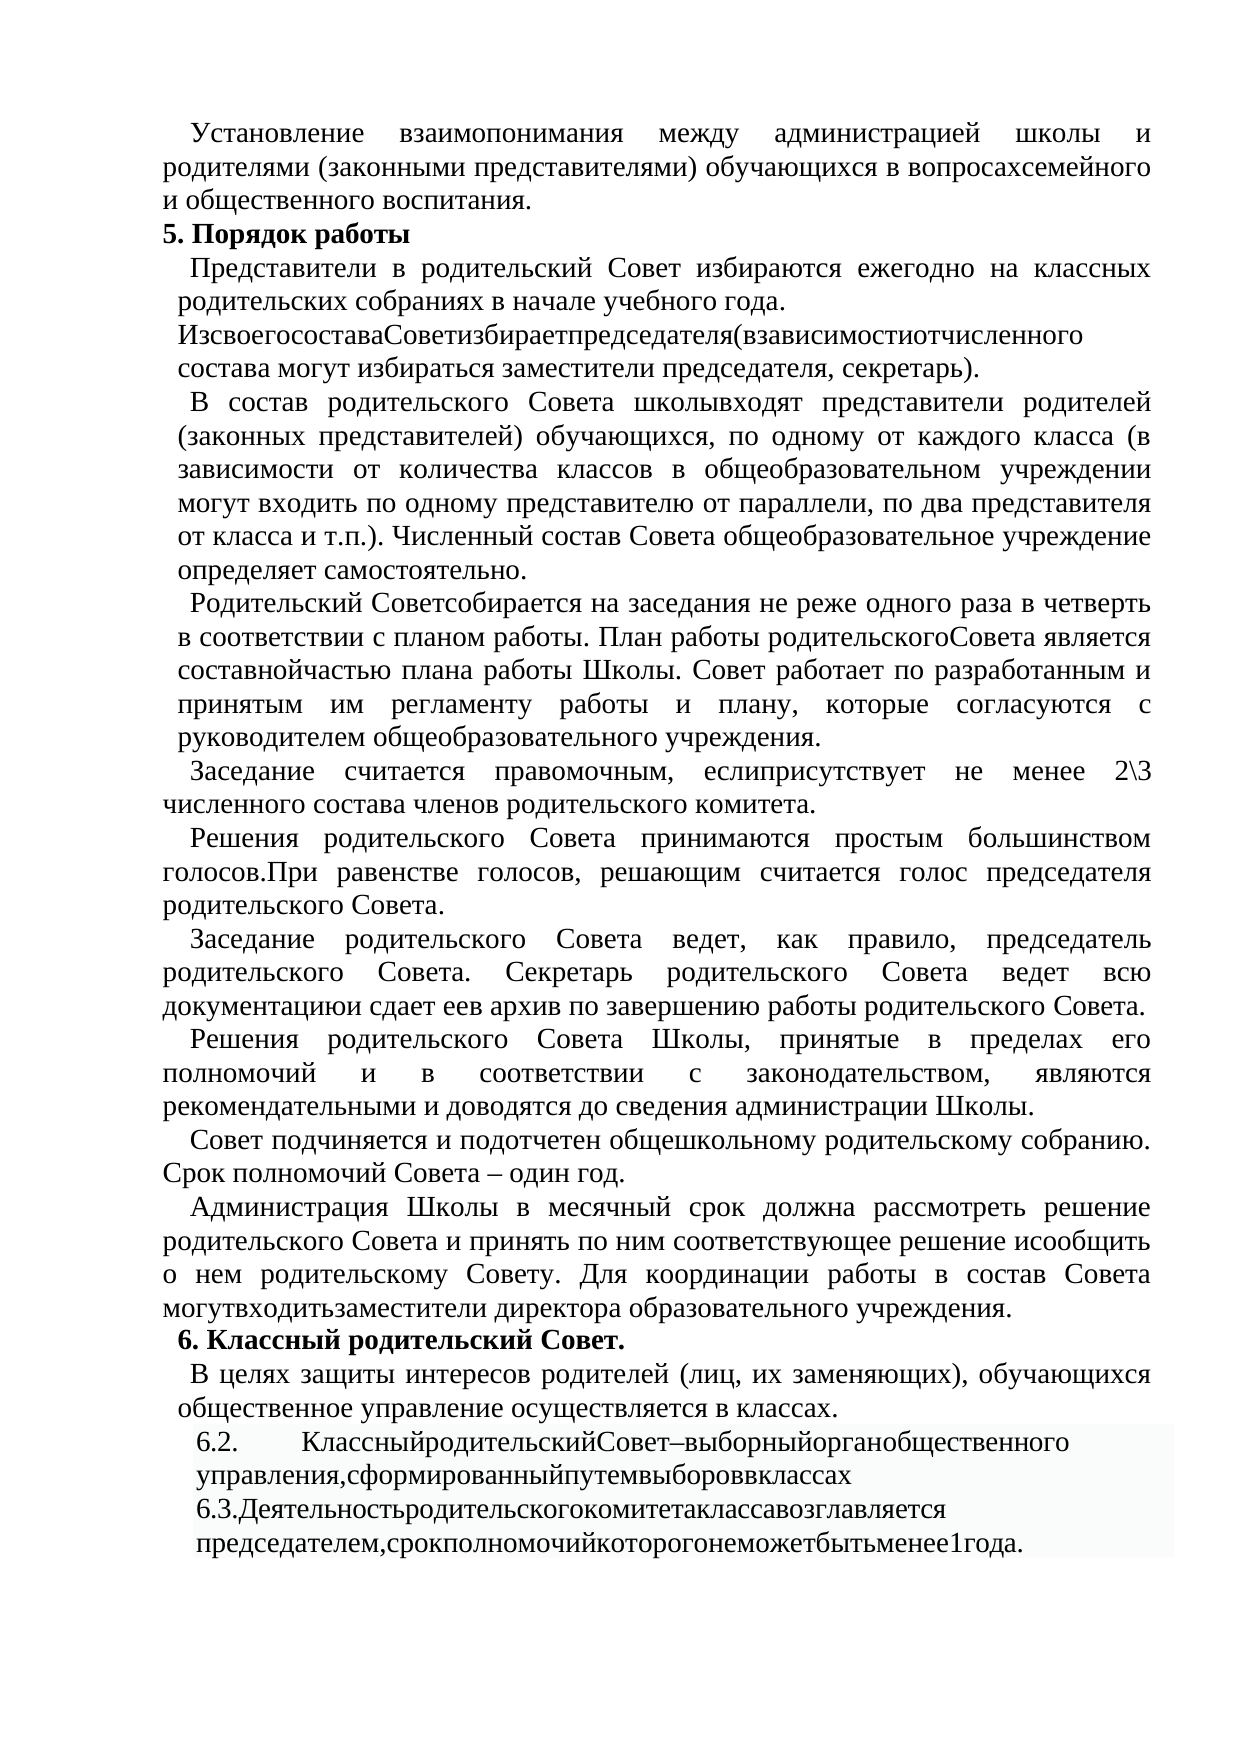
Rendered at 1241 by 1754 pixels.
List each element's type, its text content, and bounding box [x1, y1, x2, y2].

list Совет подчиняется и подотчетен общешкольному родительскому собранию. Срок полномочий Совета – один год. [162, 1122, 1152, 1189]
list Установление взаимопонимания между администрацией школы и родителями (законными представителями) обучающихся в вопросахсемейного и общественного воспитания. [162, 115, 1152, 216]
subtitle Классный родительский Совет. [177, 1323, 1167, 1356]
list Решения родительского Совета Школы, принятые в пределах его полномочий и в соответствии с законодательством, являются рекомендательными и доводятся до сведения администрации Школы. [162, 1021, 1152, 1122]
text ИзсвоегосоставаСоветизбираетпредседателя(взависимостиотчисленного состава могут избираться заместители председателя, секретарь). [177, 317, 1152, 384]
list В состав родительского Совета школывходят представители родителей (законных представителей) обучающихся, по одному от каждого класса (в зависимости от количества классов в общеобразовательном учреждении могут входить по одному представителю от параллели, по два представителя от класса и т.п.). Численный состав Совета общеобразовательное учреждение определяет самостоятельно. [177, 384, 1152, 585]
list Заседание родительского Совета ведет, как правило, председатель родительского Совета. Секретарь родительского Совета ведет всю документациюи сдает еев архив по завершению работы родительского Совета. [162, 921, 1152, 1021]
list Представители в родительский Совет избираются ежегодно на классных родительских собраниях в начале учебного года. [177, 250, 1152, 317]
list Администрация Школы в месячный срок должна рассмотреть решение родительского Совета и принять по ним соответствующее решение исообщить о нем родительскому Совету. Для координации работы в состав Совета могутвходитьзаместители директора образовательного учреждения. [162, 1189, 1152, 1323]
list Решения родительского Совета принимаются простым большинством голосов.При равенстве голосов, решающим считается голос председателя родительского Совета. [162, 820, 1152, 921]
list Заседание считается правомочным, еслиприсутствует не менее 2\3 численного состава членов родительского комитета. [162, 753, 1152, 820]
list В целях защиты интересов родителей (лиц, их заменяющих), обучающихся общественное управление осуществляется в классах. [177, 1356, 1152, 1423]
subtitle Порядок работы [162, 217, 1167, 250]
list Родительский Советсобирается на заседания не реже одного раза в четверть в соответствии с планом работы. План работы родительскогоСовета является составнойчастью плана работы Школы. Совет работает по разработанным и принятым им регламенту работы и плану, которые согласуются с руководителем общеобразовательного учреждения. [177, 585, 1152, 753]
